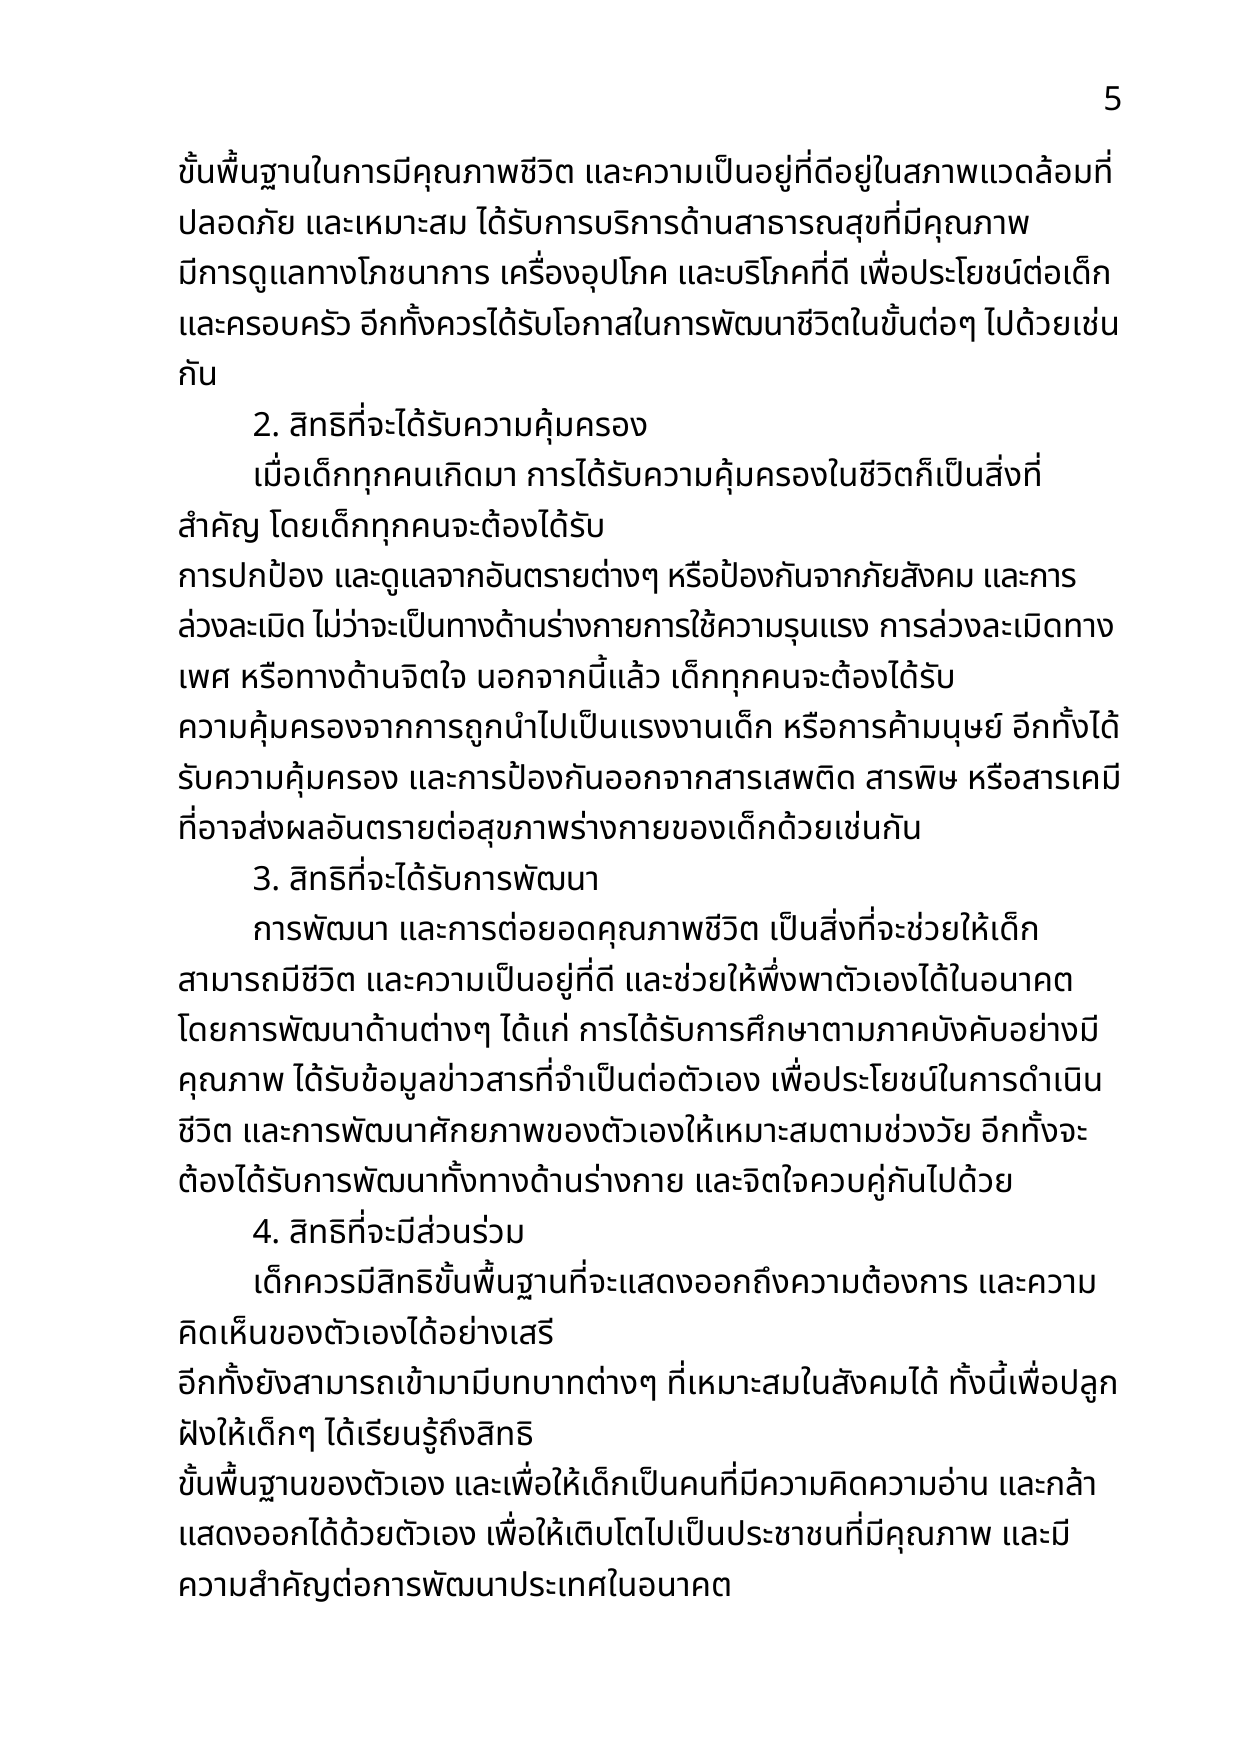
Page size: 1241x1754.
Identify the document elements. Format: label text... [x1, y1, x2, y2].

text เด็กควรมีสิทธิขั้นพื้นฐานที่จะแสดงออกถึงความต้องการ และความคิดเห็นของตัวเองได้อย่างเสรี อีกทั้งยังสามารถเข้ามามีบทบาทต่างๆ ที่เหมาะสมในสังคมได้ ทั้งนี้เพื่อปลูกฝังให้เด็กๆ ได้เรียนรู้ถึงสิทธิ ขั้นพื้นฐานของตัวเอง และเพื่อให้เด็กเป็นคนที่มีความคิดความอ่าน และกล้าแสดงออกได้ด้วยตัวเอง เพื่อให้เติบโตไปเป็นประชาชนที่มีคุณภาพ และมีความสำคัญต่อการพัฒนาประเทศในอนาคต [177, 1258, 1122, 1611]
text เมื่อเด็กทุกคนเกิดมา การได้รับความคุ้มครองในชีวิตก็เป็นสิ่งที่สำคัญ โดยเด็กทุกคนจะต้องได้รับ การปกป้อง และดูแลจากอันตรายต่างๆ หรือป้องกันจากภัยสังคม และการล่วงละเมิด ไม่ว่าจะเป็นทางด้านร่างกายการใช้ความรุนแรง การล่วงละเมิดทางเพศ หรือทางด้านจิตใจ นอกจากนี้แล้ว เด็กทุกคนจะต้องได้รับ ความคุ้มครองจากการถูกนำไปเป็นแรงงานเด็ก หรือการค้ามนุษย์ อีกทั้งได้รับความคุ้มครอง และการป้องกันออกจากสารเสพติด สารพิษ หรือสารเคมี ที่อาจส่งผลอันตรายต่อสุขภาพร่างกายของเด็กด้วยเช่นกัน [177, 451, 1122, 854]
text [177, 148, 1122, 401]
text 4. สิทธิที่จะมีส่วนร่วม [177, 1208, 1122, 1258]
text 2. สิทธิที่จะได้รับความคุ้มครอง [177, 401, 1122, 451]
text 3. สิทธิที่จะได้รับการพัฒนา [177, 854, 1122, 905]
text การพัฒนา และการต่อยอดคุณภาพชีวิต เป็นสิ่งที่จะช่วยให้เด็กสามารถมีชีวิต และความเป็นอยู่ที่ดี และช่วยให้พึ่งพาตัวเองได้ในอนาคต โดยการพัฒนาด้านต่างๆ ได้แก่ การได้รับการศึกษาตามภาคบังคับอย่างมีคุณภาพ ได้รับข้อมูลข่าวสารที่จำเป็นต่อตัวเอง เพื่อประโยชน์ในการดำเนินชีวิต และการพัฒนาศักยภาพของตัวเองให้เหมาะสมตามช่วงวัย อีกทั้งจะต้องได้รับการพัฒนาทั้งทางด้านร่างกาย และจิตใจควบคู่กันไปด้วย [177, 905, 1122, 1208]
